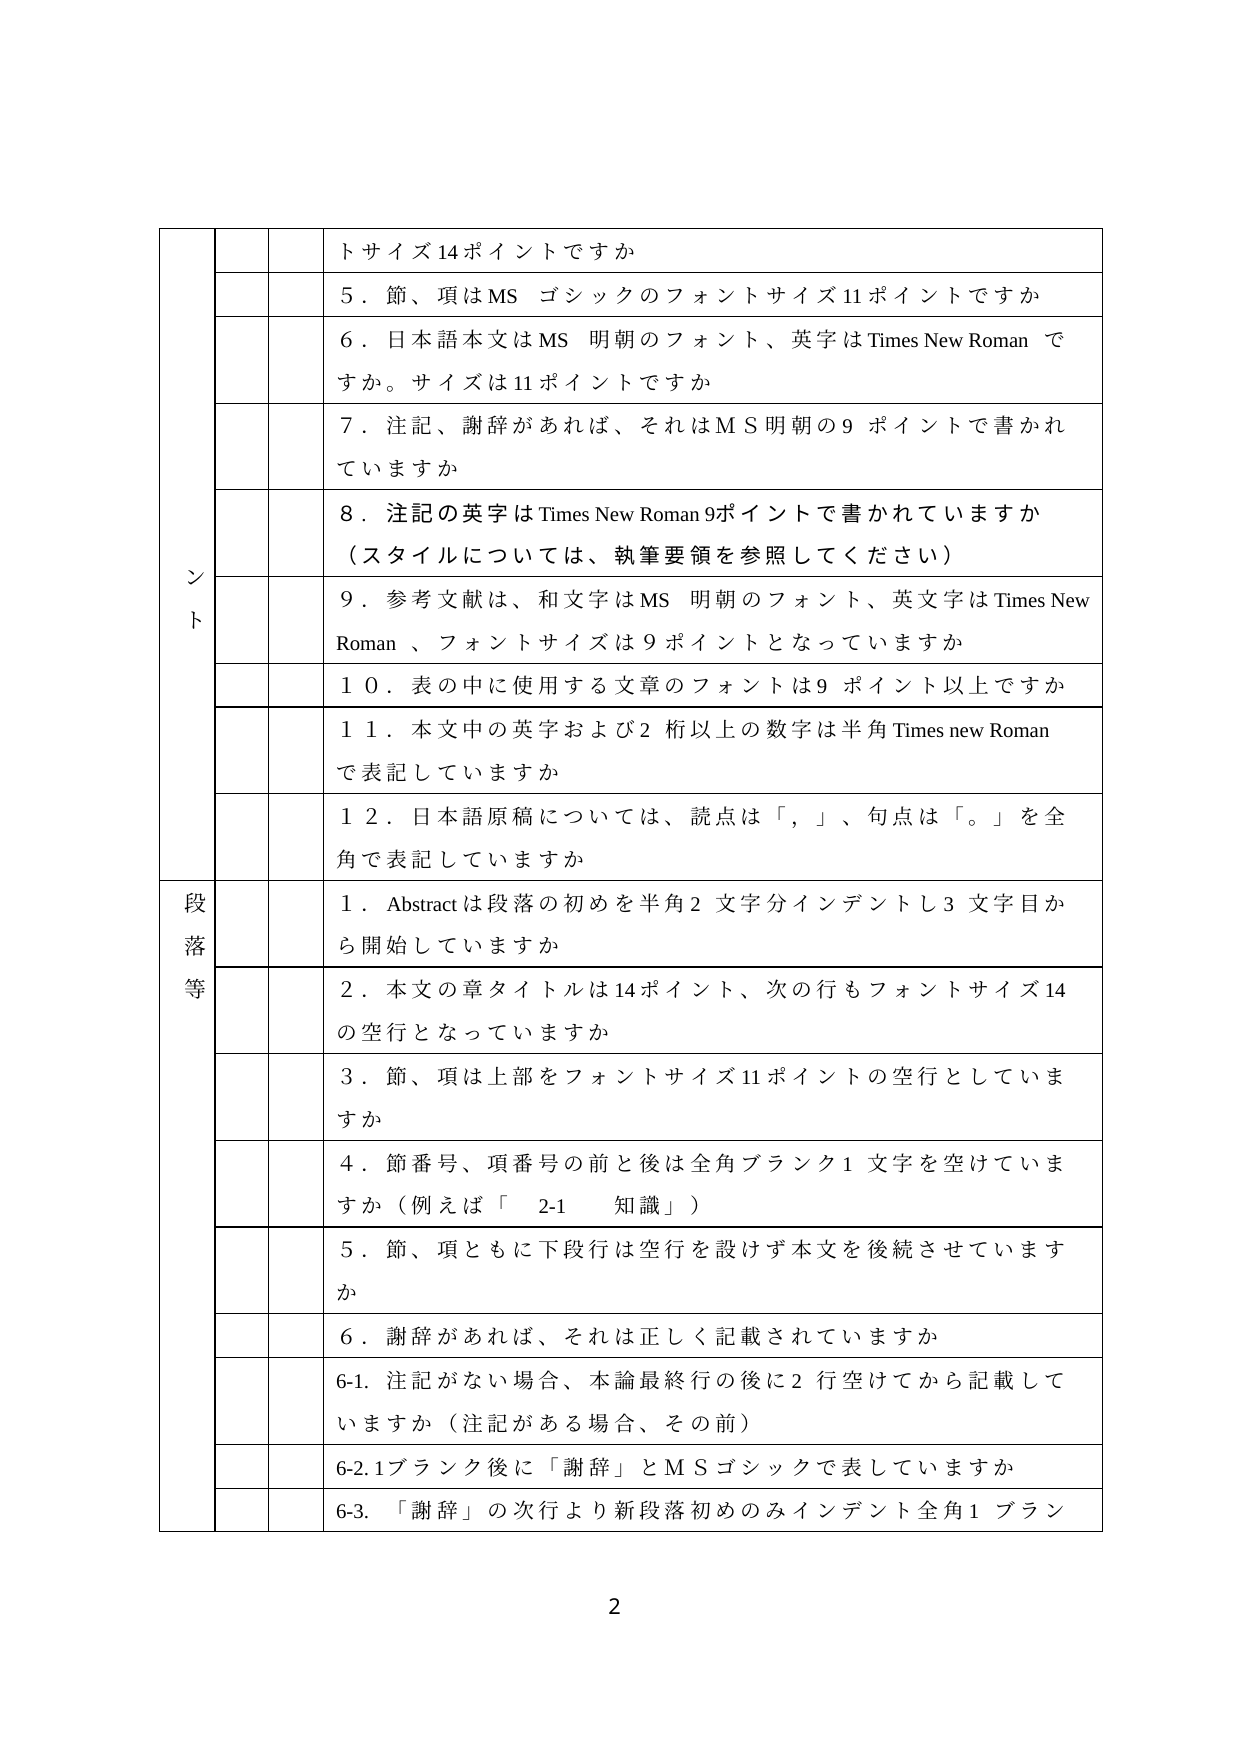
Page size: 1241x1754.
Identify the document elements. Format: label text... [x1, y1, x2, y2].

table_cell [216, 317, 268, 402]
table_cell [269, 1489, 323, 1531]
table_cell ８. 注記の英字はTimes New Roman 9ポイントで書かれていますか（スタイルについては、執筆要領を参照してください） [324, 490, 1102, 576]
table_cell ６．日本語本文はMS明朝のフォント、英字はTimes New Romanですか。サイズは11ポイントですか [324, 317, 1102, 402]
table_cell [269, 708, 323, 793]
table_cell [216, 968, 268, 1053]
table_cell ２．本文の章タイトルは14ポイント、次の行もフォントサイズ14の空行となっていますか [324, 968, 1102, 1053]
table_cell [269, 317, 323, 402]
table_cell [216, 708, 268, 793]
table_cell [269, 968, 323, 1053]
table_cell ７．注記、謝辞があれば、それはＭＳ明朝の9ポイントで書かれていますか [324, 404, 1102, 489]
table_cell [216, 881, 268, 966]
table_cell ９．参考文献は、和文字はMS明朝のフォント、英文字はTimes New Roman、フォントサイズは９ポイントとなっていますか [324, 577, 1102, 662]
table_cell [269, 1141, 323, 1226]
table_cell [269, 794, 323, 880]
table_cell [269, 1358, 323, 1443]
table_cell [269, 577, 323, 662]
table_cell ６．謝辞があれば、それは正しく記載されていますか [324, 1314, 1102, 1357]
table_cell ４．節番号、項番号の前と後は全角ブランク1文字を空けていますか（例えば「 2-1 知識」） [324, 1141, 1102, 1226]
table_cell [216, 1358, 268, 1443]
table_cell [269, 664, 323, 706]
table_cell [216, 1141, 268, 1226]
table_cell [216, 229, 268, 272]
table_cell [216, 273, 268, 316]
table_cell [269, 1314, 323, 1357]
table_cell [216, 1228, 268, 1313]
table_cell ３．節、項は上部をフォントサイズ11ポイントの空行としていますか [324, 1054, 1102, 1140]
table_cell [216, 1314, 268, 1357]
table_cell [216, 404, 268, 489]
table_cell １．Abstractは段落の初めを半角2文字分インデントし3文字目から開始していますか [324, 881, 1102, 966]
table_cell [269, 1445, 323, 1487]
table_cell １１．本文中の英字および2桁以上の数字は半角Times new Romanで表記していますか [324, 708, 1102, 793]
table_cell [324, 1489, 1102, 1531]
table_cell [216, 1489, 268, 1531]
table_cell [216, 794, 268, 880]
table_cell [216, 664, 268, 706]
table_cell [269, 1228, 323, 1313]
table_cell １２．日本語原稿については、読点は「，」、句点は「。」を全角で表記していますか [324, 794, 1102, 880]
table_cell [269, 229, 323, 272]
table_cell [269, 404, 323, 489]
table_cell 段 落等 [160, 881, 214, 1531]
table_cell [269, 490, 323, 576]
table_cell [269, 1054, 323, 1140]
table_cell [216, 1445, 268, 1487]
table_cell ５．節、項はMSゴシックのフォントサイズ11ポイントですか [324, 273, 1102, 316]
table_cell １０．表の中に使用する文章のフォントは9ポイント以上ですか [324, 664, 1102, 706]
table_cell [216, 1054, 268, 1140]
table_cell ５．節、項ともに下段行は空行を設けず本文を後続させていますか [324, 1228, 1102, 1313]
table_cell 6-1. 注記がない場合、本論最終行の後に2行空けてから記載していますか（注記がある場合、その前） [324, 1358, 1102, 1443]
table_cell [324, 229, 1102, 272]
table_cell [269, 273, 323, 316]
table_cell [216, 490, 268, 576]
table_cell 6-2. 1ブランク後に「謝辞」とＭＳゴシックで表していますか [324, 1445, 1102, 1487]
table_cell [269, 881, 323, 966]
table_cell [216, 577, 268, 662]
